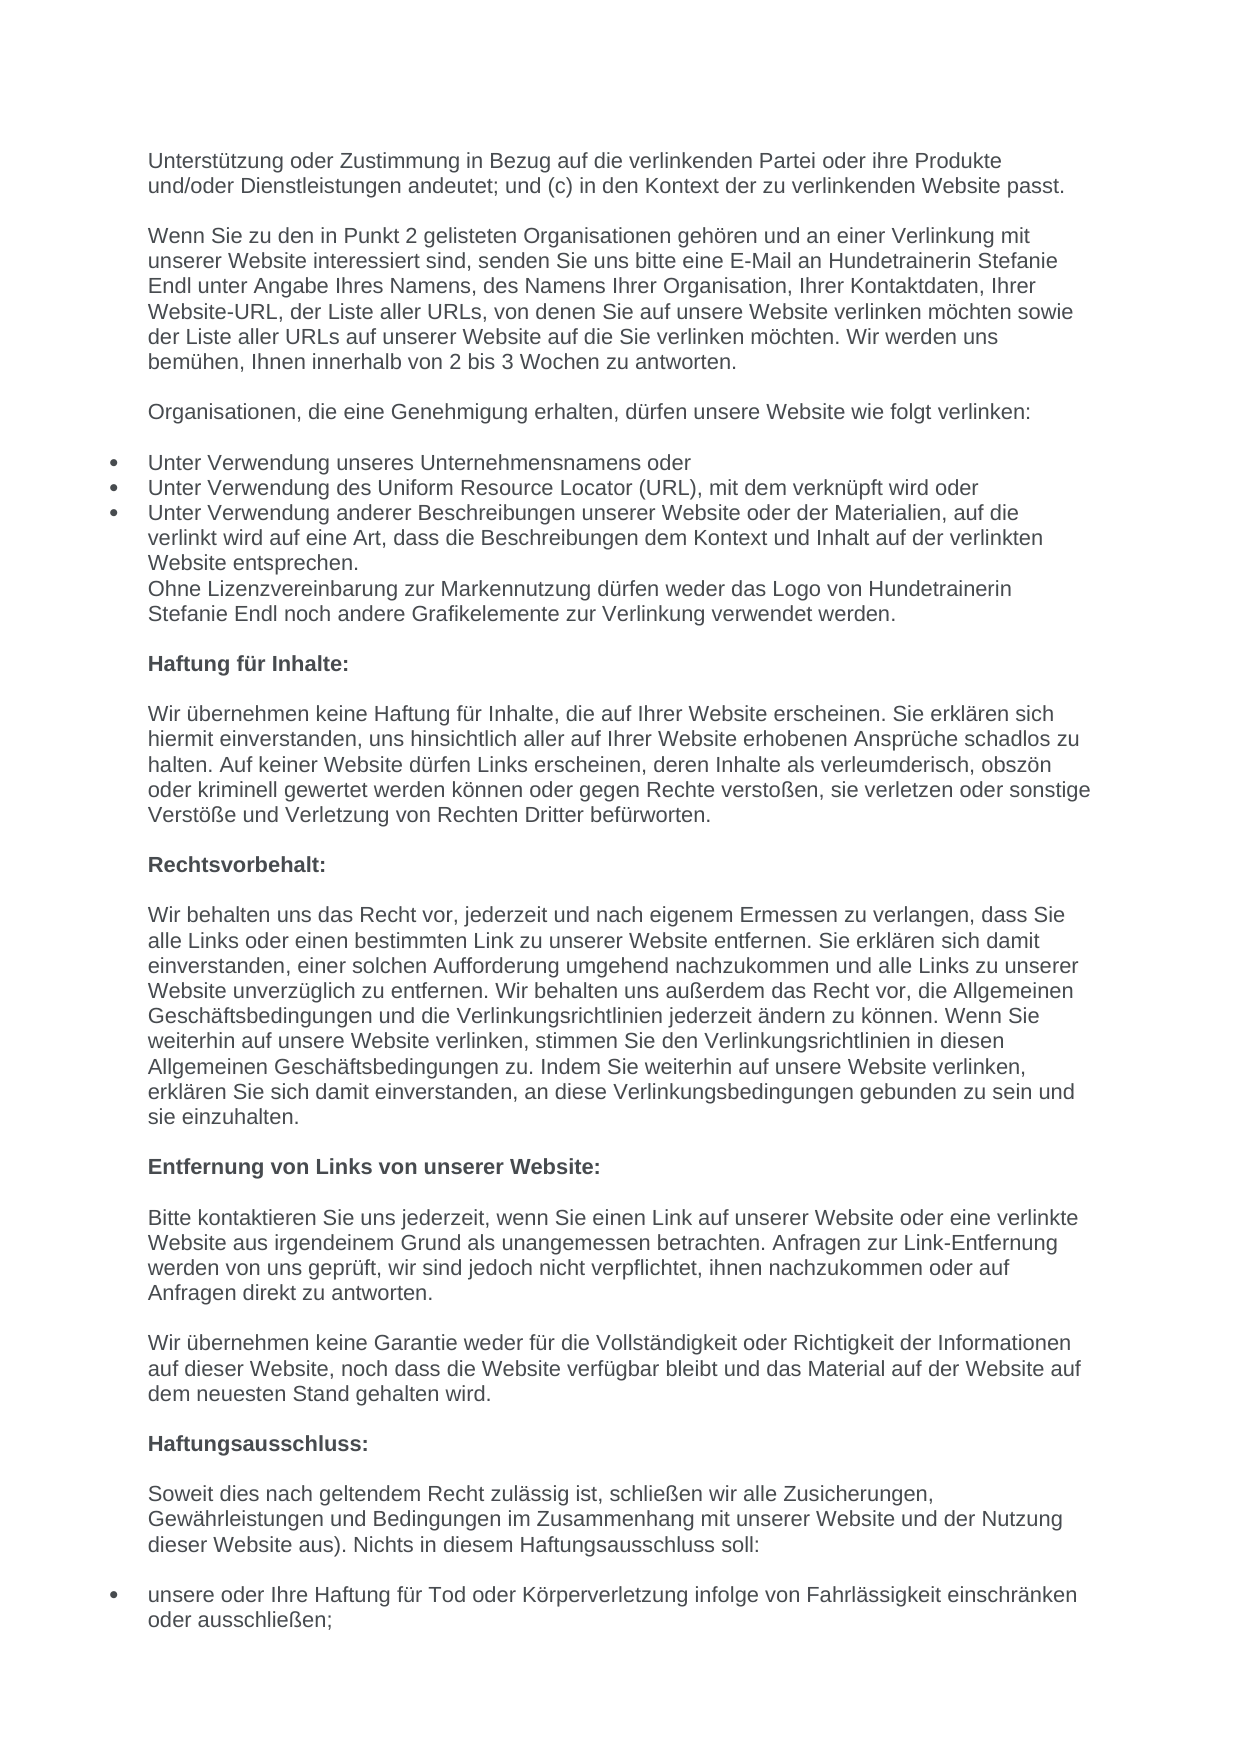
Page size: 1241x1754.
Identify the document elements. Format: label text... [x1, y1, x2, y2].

text Organisationen, die eine Genehmigung erhalten, dürfen unsere Website wie folgt verlinken: [148, 399, 1093, 424]
text Wir übernehmen keine Garantie weder für die Vollständigkeit oder Richtigkeit der Informationen auf dieser Website, noch dass die Website verfügbar bleibt und das Material auf der Website auf dem neuesten Stand gehalten wird. [148, 1330, 1093, 1406]
text Rechtsvorbehalt: [148, 852, 1093, 877]
text Wir übernehmen keine Haftung für Inhalte, die auf Ihrer Website erscheinen. Sie erklären sich hiermit einverstanden, uns hinsichtlich aller auf Ihrer Website erhobenen Ansprüche schadlos zu halten. Auf keiner Website dürfen Links erscheinen, deren Inhalte als verleumderisch, obszön oder kriminell gewertet werden können oder gegen Rechte verstoßen, sie verletzen oder sonstige Verstöße und Verletzung von Rechten Dritter befürworten. [148, 701, 1093, 827]
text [148, 148, 1093, 198]
list Unter Verwendung des Uniform Resource Locator (URL), mit dem verknüpft wird oder [110, 475, 1093, 500]
list unsere oder Ihre Haftung für Tod oder Körperverletzung infolge von Fahrlässigkeit einschränken oder ausschließen; [110, 1582, 1093, 1632]
text Ohne Lizenzvereinbarung zur Markennutzung dürfen weder das Logo von Hundetrainerin Stefanie Endl noch andere Grafikelemente zur Verlinkung verwendet werden. [148, 576, 1093, 626]
text Haftungsausschluss: [148, 1431, 1093, 1456]
list Unter Verwendung anderer Beschreibungen unserer Website oder der Materialien, auf die verlinkt wird auf eine Art, dass die Beschreibungen dem Kontext und Inhalt auf der verlinkten Website entsprechen. [110, 500, 1093, 576]
text Entfernung von Links von unserer Website: [148, 1154, 1093, 1179]
text Haftung für Inhalte: [148, 651, 1093, 676]
text Soweit dies nach geltendem Recht zulässig ist, schließen wir alle Zusicherungen, Gewährleistungen und Bedingungen im Zusammenhang mit unserer Website und der Nutzung dieser Website aus). Nichts in diesem Haftungsausschluss soll: [148, 1481, 1093, 1557]
text Wenn Sie zu den in Punkt 2 gelisteten Organisationen gehören und an einer Verlinkung mit unserer Website interessiert sind, senden Sie uns bitte eine E-Mail an Hundetrainerin Stefanie Endl unter Angabe Ihres Namens, des Namens Ihrer Organisation, Ihrer Kontaktdaten, Ihrer Website-URL, der Liste aller URLs, von denen Sie auf unsere Website verlinken möchten sowie der Liste aller URLs auf unserer Website auf die Sie verlinken möchten. Wir werden uns bemühen, Ihnen innerhalb von 2 bis 3 Wochen zu antworten. [148, 223, 1093, 374]
text Wir behalten uns das Recht vor, jederzeit und nach eigenem Ermessen zu verlangen, dass Sie alle Links oder einen bestimmten Link zu unserer Website entfernen. Sie erklären sich damit einverstanden, einer solchen Aufforderung umgehend nachzukommen und alle Links zu unserer Website unverzüglich zu entfernen. Wir behalten uns außerdem das Recht vor, die Allgemeinen Geschäftsbedingungen und die Verlinkungsrichtlinien jederzeit ändern zu können. Wenn Sie weiterhin auf unsere Website verlinken, stimmen Sie den Verlinkungsrichtlinien in diesen Allgemeinen Geschäftsbedingungen zu. Indem Sie weiterhin auf unsere Website verlinken, erklären Sie sich damit einverstanden, an diese Verlinkungsbedingungen gebunden zu sein und sie einzuhalten. [148, 902, 1093, 1129]
list Unter Verwendung unseres Unternehmensnamens oder [110, 449, 1093, 475]
text Bitte kontaktieren Sie uns jederzeit, wenn Sie einen Link auf unserer Website oder eine verlinkte Website aus irgendeinem Grund als unangemessen betrachten. Anfragen zur Link-Entfernung werden von uns geprüft, wir sind jedoch nicht verpflichtet, ihnen nachzukommen oder auf Anfragen direkt zu antworten. [148, 1204, 1093, 1305]
